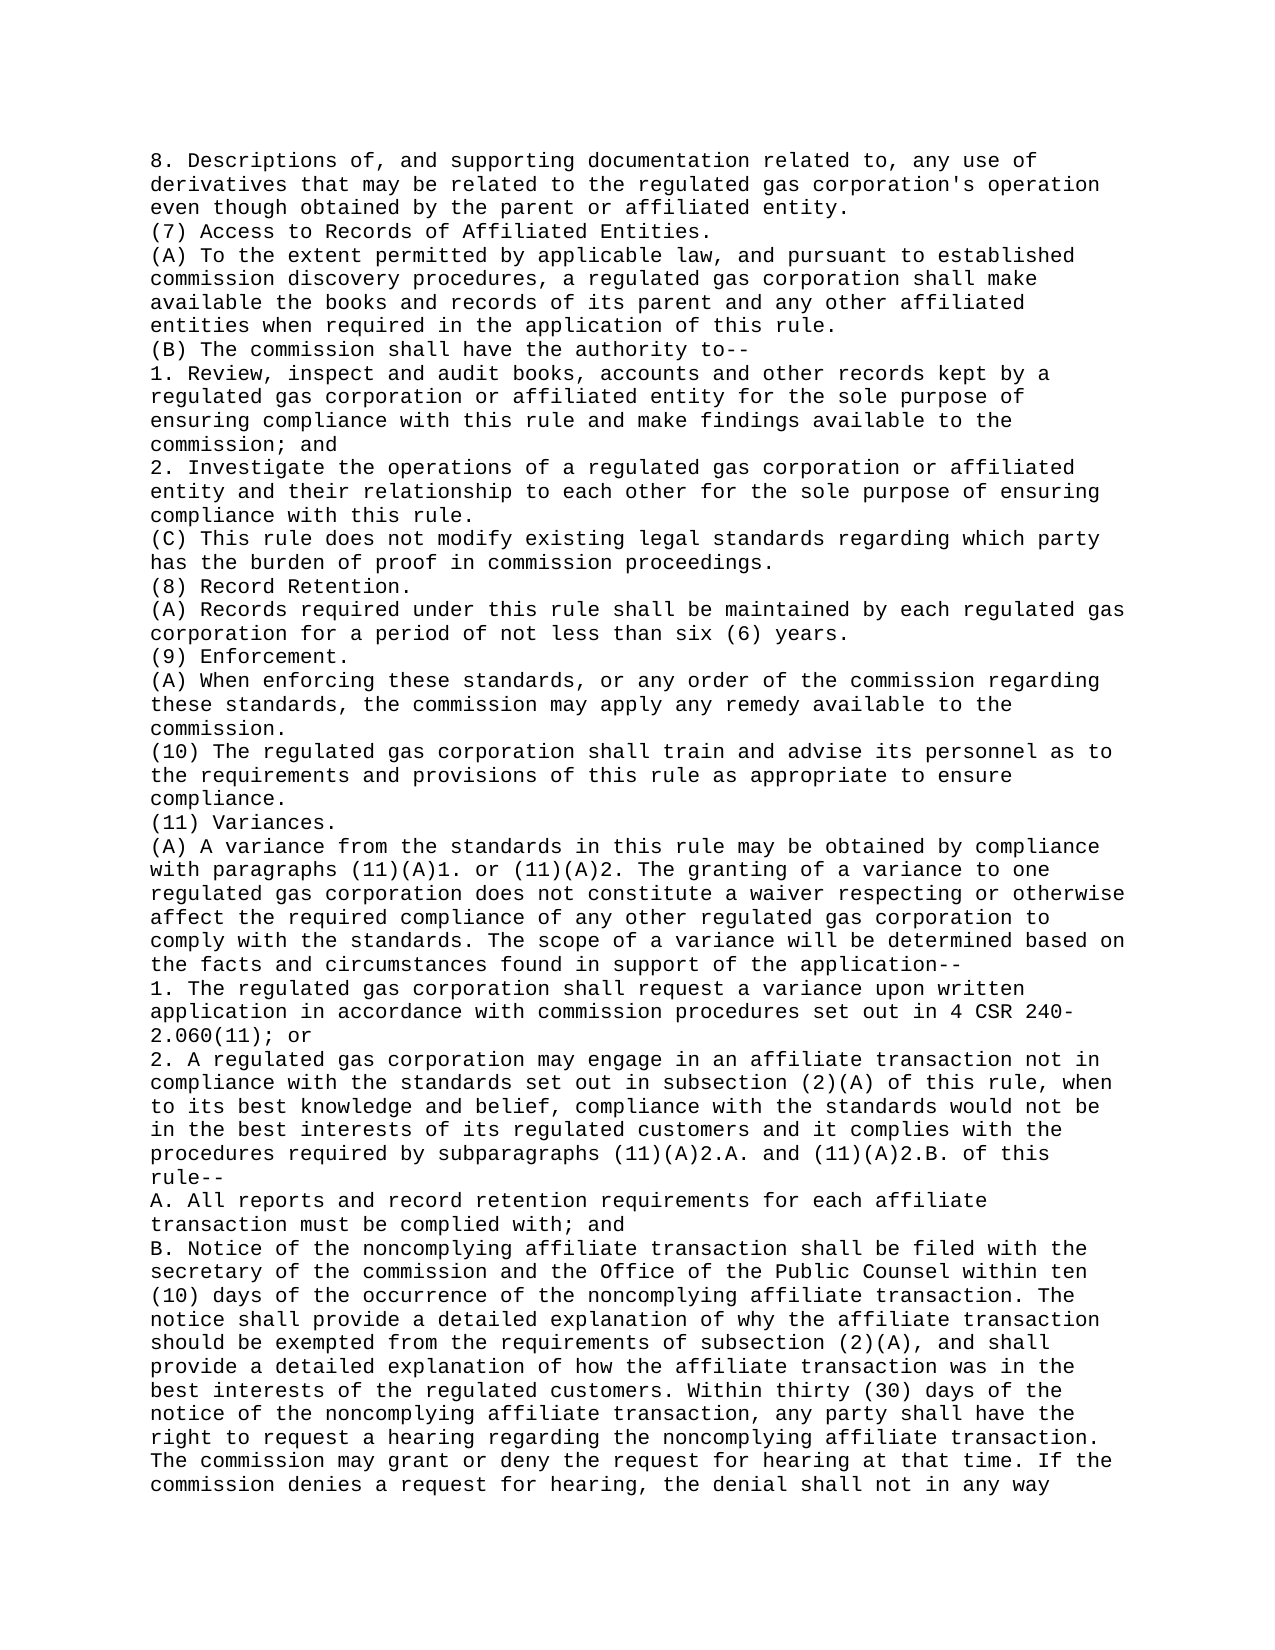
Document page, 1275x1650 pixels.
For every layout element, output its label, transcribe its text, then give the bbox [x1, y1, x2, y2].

text A. All reports and record retention requirements for each affiliate transaction must be complied with; and [150, 1190, 1125, 1238]
text 2. Investigate the operations of a regulated gas corporation or affiliated entity and their relationship to each other for the sole purpose of ensuring compliance with this rule. [150, 457, 1125, 528]
text 1. The regulated gas corporation shall request a variance upon written application in accordance with commission procedures set out in 4 CSR 240-2.060(11); or [150, 978, 1125, 1048]
text (C) This rule does not modify existing legal standards regarding which party has the burden of proof in commission proceedings. [150, 528, 1125, 576]
text (A) To the extent permitted by applicable law, and pursuant to established commission discovery procedures, a regulated gas corporation shall make available the books and records of its parent and any other affiliated entities when required in the application of this rule. [150, 244, 1125, 339]
text 2. A regulated gas corporation may engage in an affiliate transaction not in compliance with the standards set out in subsection (2)(A) of this rule, when to its best knowledge and belief, compliance with the standards would not be in the best interests of its regulated customers and it complies with the procedures required by subparagraphs (11)(A)2.A. and (11)(A)2.B. of this rule-- [150, 1048, 1125, 1190]
text (B) The commission shall have the authority to-- [150, 339, 1125, 363]
text (A) A variance from the standards in this rule may be obtained by compliance with paragraphs (11)(A)1. or (11)(A)2. The granting of a variance to one regulated gas corporation does not constitute a waiver respecting or otherwise affect the required compliance of any other regulated gas corporation to comply with the standards. The scope of a variance will be determined based on the facts and circumstances found in support of the application-- [150, 836, 1125, 978]
text (A) When enforcing these standards, or any order of the commission regarding these standards, the commission may apply any remedy available to the commission. [150, 670, 1125, 741]
text (9) Enforcement. [150, 647, 1125, 670]
text (8) Record Retention. [150, 576, 1125, 599]
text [150, 1238, 1125, 1498]
text 8. Descriptions of, and supporting documentation related to, any use of derivatives that may be related to the regulated gas corporation's operation even though obtained by the parent or affiliated entity. [150, 150, 1125, 221]
text (7) Access to Records of Affiliated Entities. [150, 221, 1125, 244]
text (A) Records required under this rule shall be maintained by each regulated gas corporation for a period of not less than six (6) years. [150, 599, 1125, 647]
text (10) The regulated gas corporation shall train and advise its personnel as to the requirements and provisions of this rule as appropriate to ensure compliance. [150, 741, 1125, 812]
text 1. Review, inspect and audit books, accounts and other records kept by a regulated gas corporation or affiliated entity for the sole purpose of ensuring compliance with this rule and make findings available to the commission; and [150, 363, 1125, 457]
text (11) Variances. [150, 812, 1125, 836]
